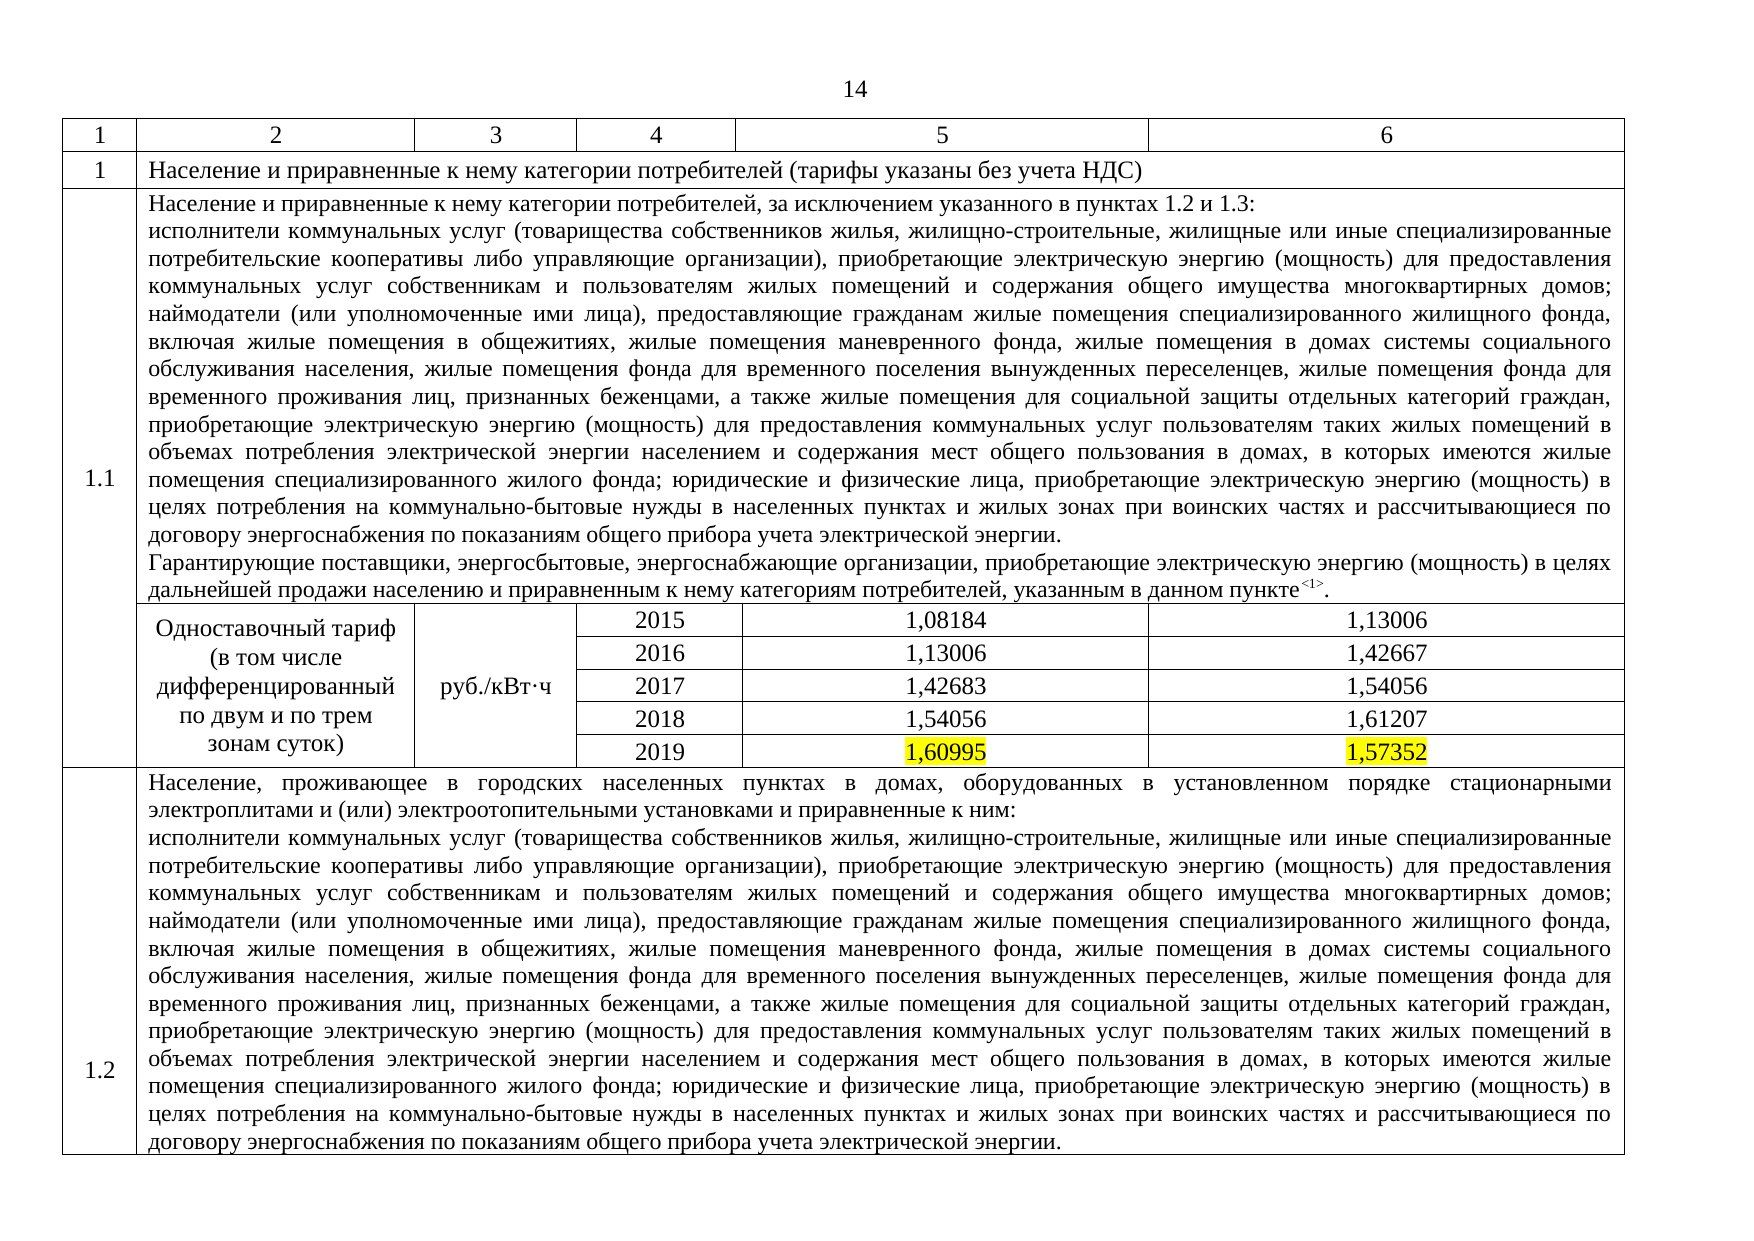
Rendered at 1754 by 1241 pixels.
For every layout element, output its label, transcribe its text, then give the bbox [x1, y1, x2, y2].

table_cell 1,61207 [1149, 702, 1624, 734]
table_cell 6 [1149, 119, 1624, 151]
table_cell 1 [63, 152, 136, 188]
table_cell 1.1 [63, 189, 136, 767]
table_cell 1.2 [63, 768, 136, 1154]
table_cell 5 [736, 119, 1148, 151]
table_cell 3 [415, 119, 576, 151]
table_cell 4 [577, 119, 735, 151]
table_cell 2015 [577, 604, 742, 636]
table_cell 1,54056 [1149, 670, 1624, 701]
table_cell Одноставочный тариф (в том числе дифференцированный по двум и по трем зонам суток) [137, 604, 414, 767]
table_cell 1 [63, 119, 136, 151]
table_cell 2018 [577, 702, 742, 734]
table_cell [137, 768, 1624, 1154]
table_cell 2017 [577, 670, 742, 701]
table_cell 2016 [577, 637, 742, 668]
table_cell 1,57352 [1149, 735, 1624, 767]
table_cell 1,54056 [743, 702, 1148, 734]
table_cell руб./кВт·ч [415, 604, 576, 767]
table_cell 2019 [577, 735, 742, 767]
table_cell Население и приравненные к нему категории потребителей, за исключением указанного в пунктах 1.2 и 1.3: исполнители коммунальных услуг (товарищества собственников жилья, жилищно-строительные, жилищные или иные специализированные потребительские кооперативы либо управляющие организации), приобретающие электрическую энергию (мощность) для предоставления коммунальных услуг собственникам и пользователям жилых помещений и содержания общего имущества многоквартирных домов; наймодатели (или уполномоченные ими лица), предоставляющие гражданам жилые помещения специализированного жилищного фонда, включая жилые помещения в общежитиях, жилые помещения маневренного фонда, жилые помещения в домах системы социального обслуживания населения, жилые помещения фонда для временного поселения вынужденных переселенцев, жилые помещения фонда для временного проживания лиц, признанных беженцами, а также жилые помещения для социальной защиты отдельных категорий граждан, приобретающие электрическую энергию (мощность) для предоставления коммунальных услуг пользователям таких жилых помещений в объемах потребления электрической энергии населением и содержания мест общего пользования в домах, в которых имеются жилые помещения специализированного жилого фонда; юридические и физические лица, приобретающие электрическую энергию (мощность) в целях потребления на коммунально-бытовые нужды в населенных пунктах и жилых зонах при воинских частях и рассчитывающиеся по договору энергоснабжения по показаниям общего прибора учета электрической энергии. Гарантирующие поставщики, энергосбытовые, энергоснабжающие организации, приобретающие электрическую энергию (мощность) в целях дальнейшей продажи населению и приравненным к нему категориям потребителей, указанным в данном пункте<1>. [137, 189, 1624, 603]
table_cell 1,13006 [743, 637, 1148, 668]
table_cell 1,08184 [743, 604, 1148, 636]
table_cell 2 [137, 119, 414, 151]
table_cell 1,42683 [743, 670, 1148, 701]
table_cell Население и приравненные к нему категории потребителей (тарифы указаны без учета НДС) [137, 152, 1624, 188]
table_cell 1,13006 [1149, 604, 1624, 636]
table_cell 1,42667 [1149, 637, 1624, 668]
table_cell 1,60995 [743, 735, 1148, 767]
